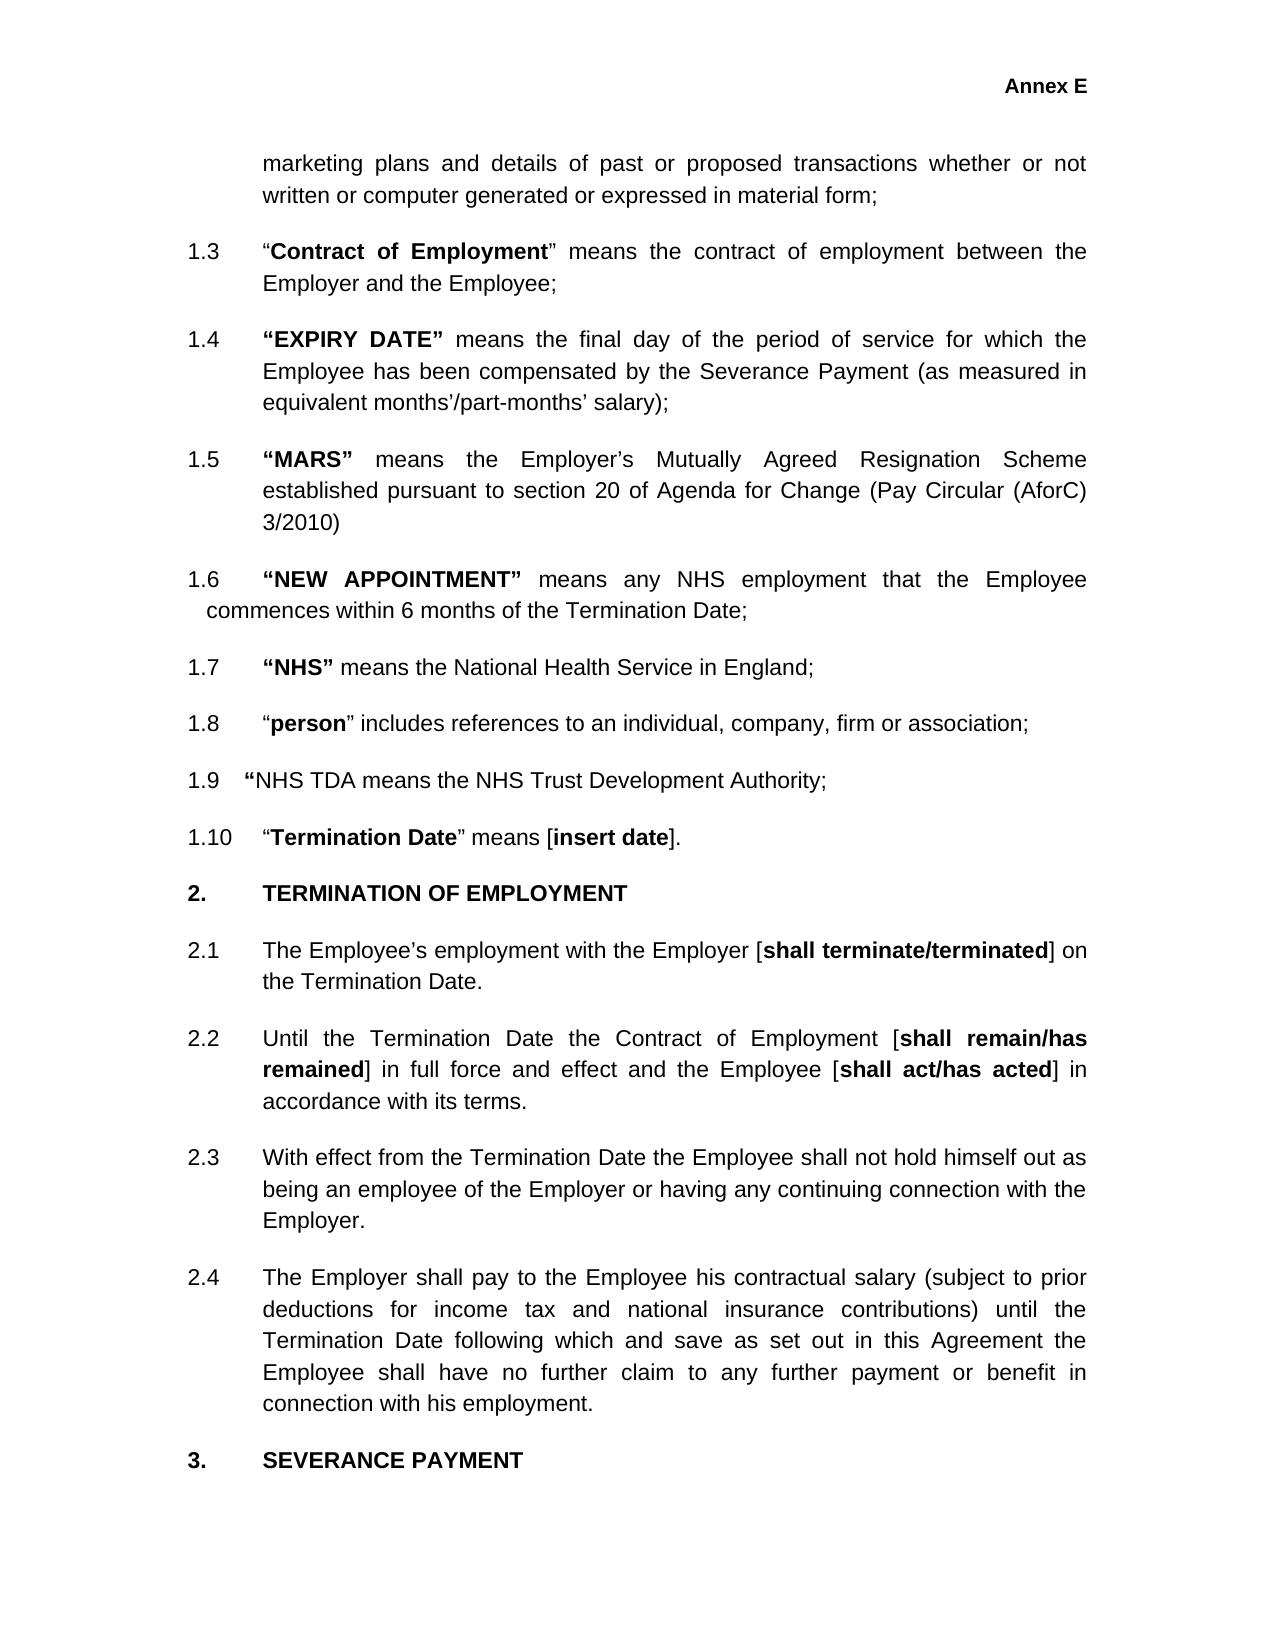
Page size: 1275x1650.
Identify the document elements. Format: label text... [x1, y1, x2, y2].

subtitle With effect from the Termination Date the Employee shall not hold himself out as being an employee of the Employer or having any continuing connection with the Employer. [187, 1144, 1087, 1234]
subtitle TERMINATION OF EMPLOYMENT [187, 880, 1087, 906]
subtitle SEVERANCE payment [187, 1447, 1087, 1473]
subtitle “MARS” means the Employer’s Mutually Agreed Resignation Scheme established pursuant to section 20 of Agenda for Change (Pay Circular (AforC) 3/2010) [187, 446, 1087, 535]
subtitle “EXPIRY DATE” means the final day of the period of service for which the Employee has been compensated by the Severance Payment (as measured in equivalent months’/part-months’ salary); [187, 326, 1087, 416]
subtitle The Employee’s employment with the Employer [shall terminate/terminated] on the Termination Date. [187, 937, 1087, 994]
subtitle “NHS TDA means the NHS Trust Development Authority; [187, 767, 1087, 793]
subtitle The Employer shall pay to the Employee his contractual salary (subject to prior deductions for income tax and national insurance contributions) until the Termination Date following which and save as set out in this Agreement the Employee shall have no further claim to any further payment or benefit in connection with his employment. [187, 1264, 1087, 1417]
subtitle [187, 150, 1087, 208]
subtitle “Contract of Employment” means the contract of employment between the Employer and the Employee; [187, 238, 1087, 296]
subtitle “Termination Date” means [insert date]. [187, 823, 1087, 850]
subtitle Until the Termination Date the Contract of Employment [shall remain/has remained] in full force and effect and the Employee [shall act/has acted] in accordance with its terms. [187, 1025, 1087, 1114]
subtitle “NHS” means the National Health Service in ; [187, 654, 1087, 680]
subtitle “person” includes references to an individual, company, firm or association; [187, 710, 1087, 737]
subtitle “NEW APPOINTMENT” means any NHS employment that the Employee commences within 6 months of the Termination Date; [187, 566, 1087, 623]
